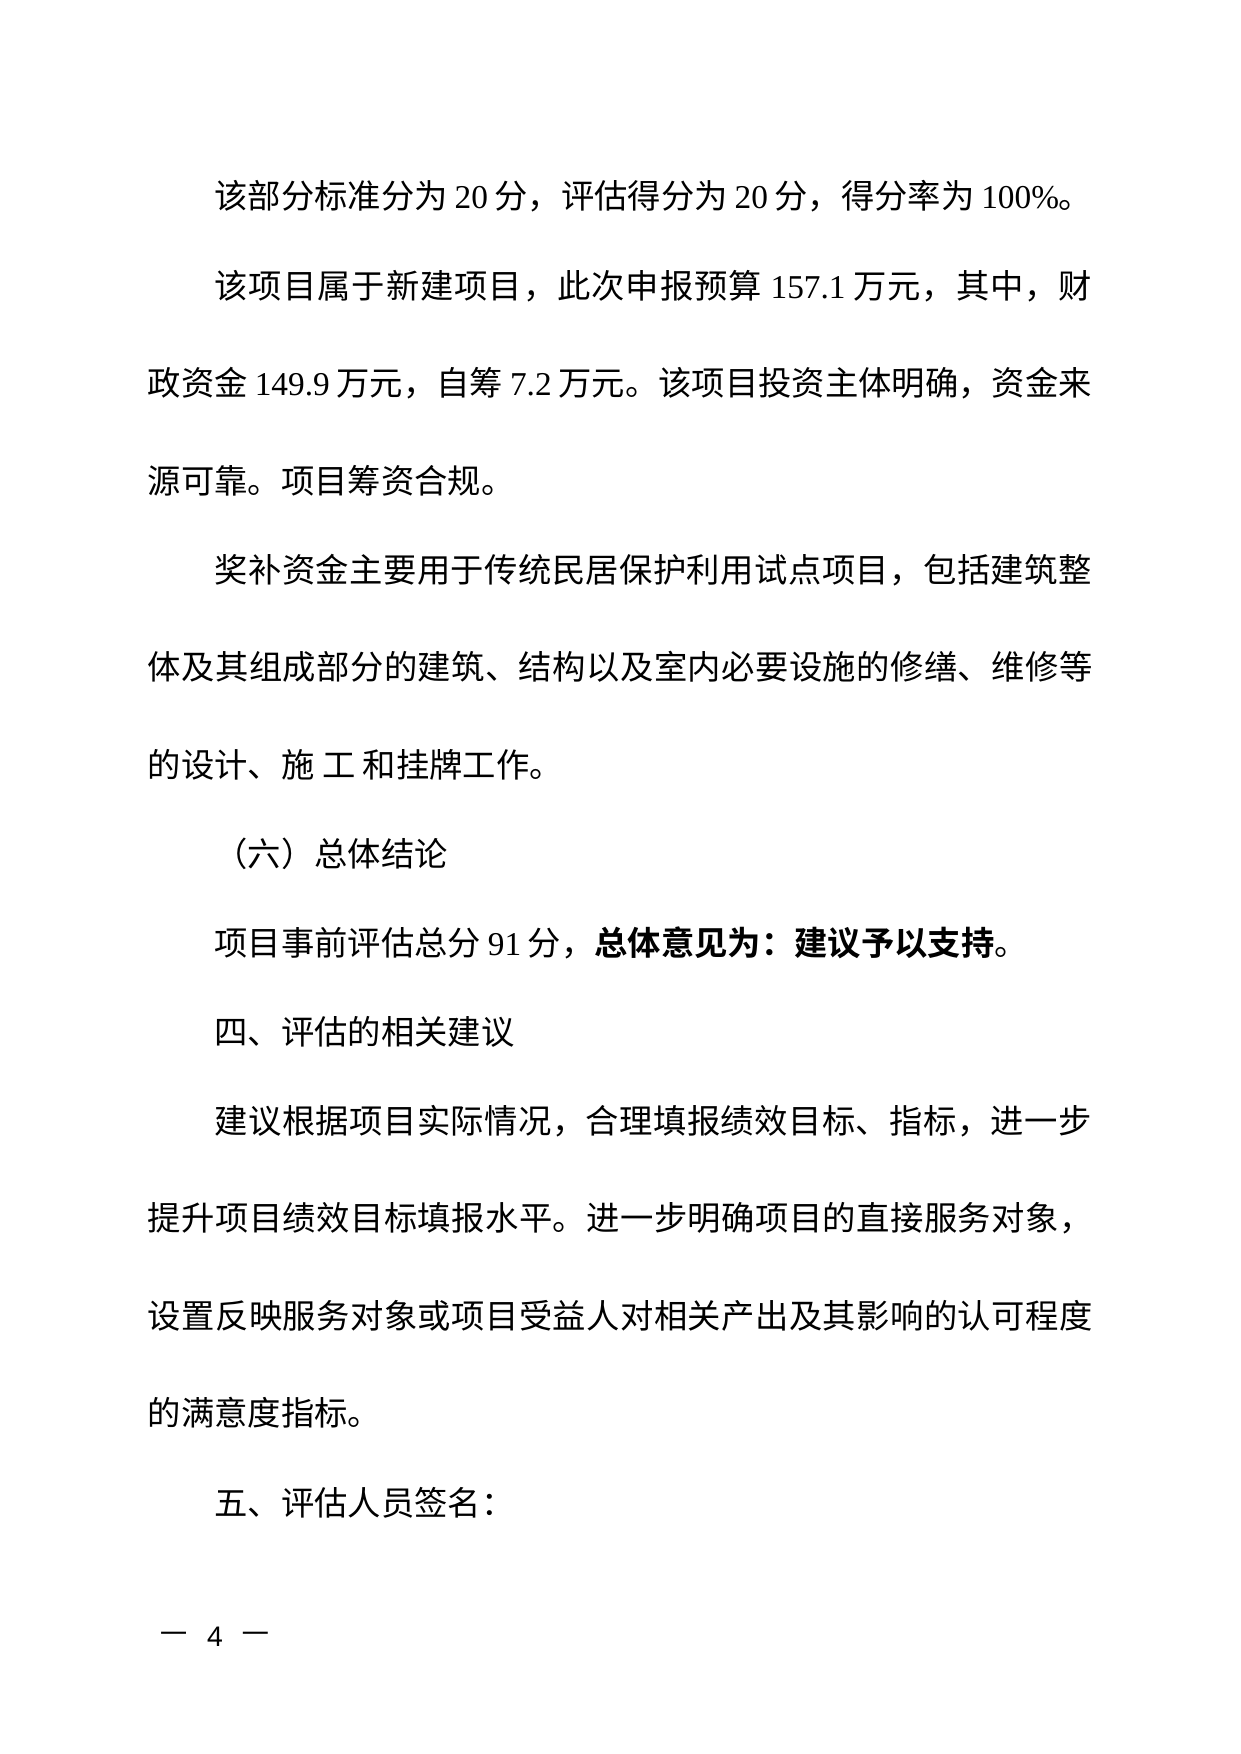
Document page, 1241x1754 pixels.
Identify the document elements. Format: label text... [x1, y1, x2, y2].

text （六）总体结论 [148, 819, 1093, 884]
list 评估人员签名： [148, 1468, 1093, 1533]
text 项目事前评估总分91分，总体意见为：建议予以支持。 [148, 908, 1093, 973]
text 该项目属于新建项目，此次申报预算157.1万元，其中，财政资金149.9万元，自筹7.2万元。该项目投资主体明确，资金来源可靠。项目筹资合规。 [148, 251, 1093, 511]
text 奖补资金主要用于传统民居保护利用试点项目，包括建筑整体及其组成部分的建筑、结构以及室内必要设施的修缮、维修等的设计、施 工 和挂牌工作。 [148, 535, 1093, 795]
text 建议根据项目实际情况，合理填报绩效目标、指标，进一步提升项目绩效目标填报水平。进一步明确项目的直接服务对象，设置反映服务对象或项目受益人对相关产出及其影响的认可程度的满意度指标。 [148, 1086, 1093, 1444]
list 评估的相关建议 [148, 997, 1093, 1062]
text 该部分标准分为20分，评估得分为20分，得分率为100%。 [148, 162, 1093, 227]
